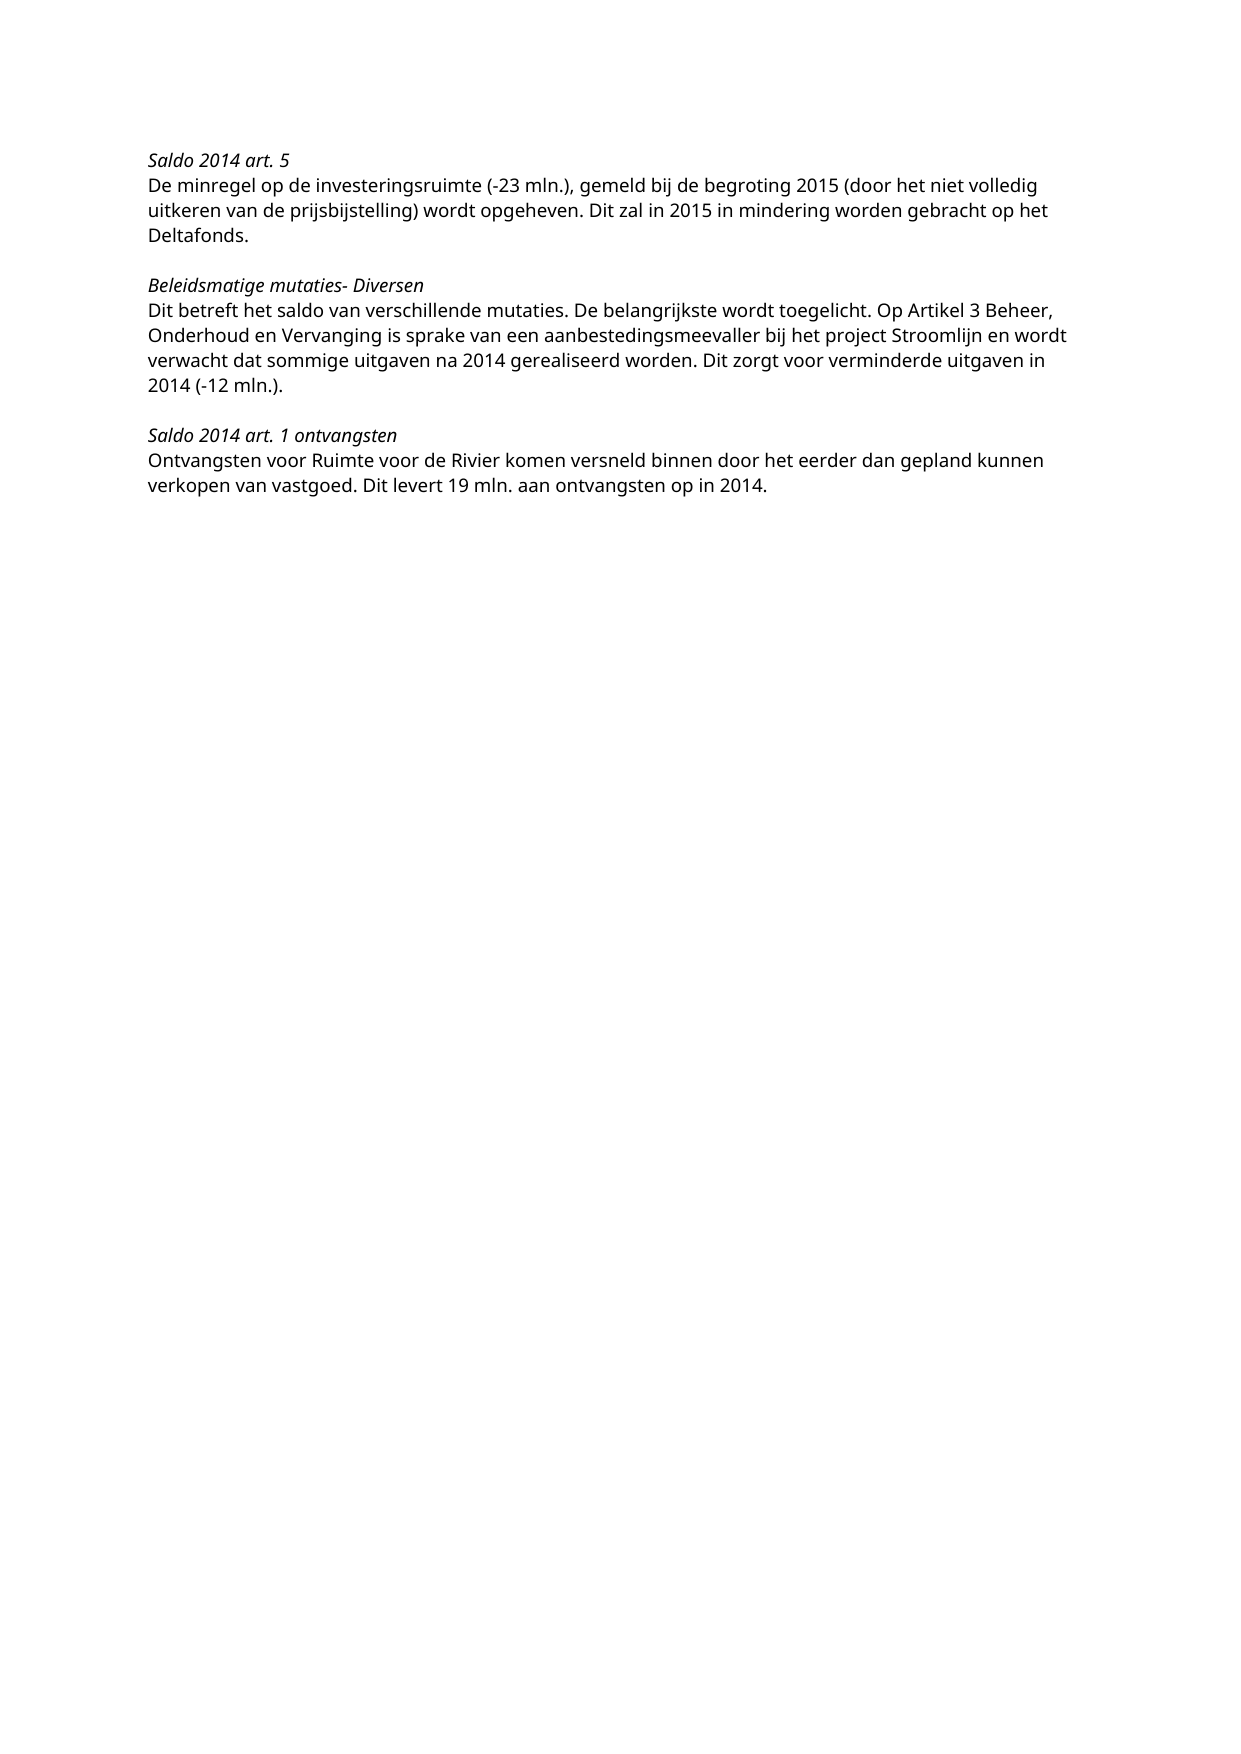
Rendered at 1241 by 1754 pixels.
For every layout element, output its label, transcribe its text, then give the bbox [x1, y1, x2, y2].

text Saldo 2014 art. 5 [148, 148, 1093, 173]
text De minregel op de investeringsruimte (-23 mln.), gemeld bij de begroting 2015 (door het niet volledig uitkeren van de prijsbijstelling) wordt opgeheven. Dit zal in 2015 in mindering worden gebracht op het Deltafonds. [148, 173, 1093, 248]
text Ontvangsten voor Ruimte voor de Rivier komen versneld binnen door het eerder dan gepland kunnen verkopen van vastgoed. Dit levert 19 mln. aan ontvangsten op in 2014. [148, 448, 1093, 498]
text Dit betreft het saldo van verschillende mutaties. De belangrijkste wordt toegelicht. Op Artikel 3 Beheer, Onderhoud en Vervanging is sprake van een aanbestedingsmeevaller bij het project Stroomlijn en wordt verwacht dat sommige uitgaven na 2014 gerealiseerd worden. Dit zorgt voor verminderde uitgaven in 2014 (-12 mln.). [148, 298, 1093, 398]
text Beleidsmatige mutaties- Diversen [148, 273, 1093, 298]
text Saldo 2014 art. 1 ontvangsten [148, 423, 1093, 448]
